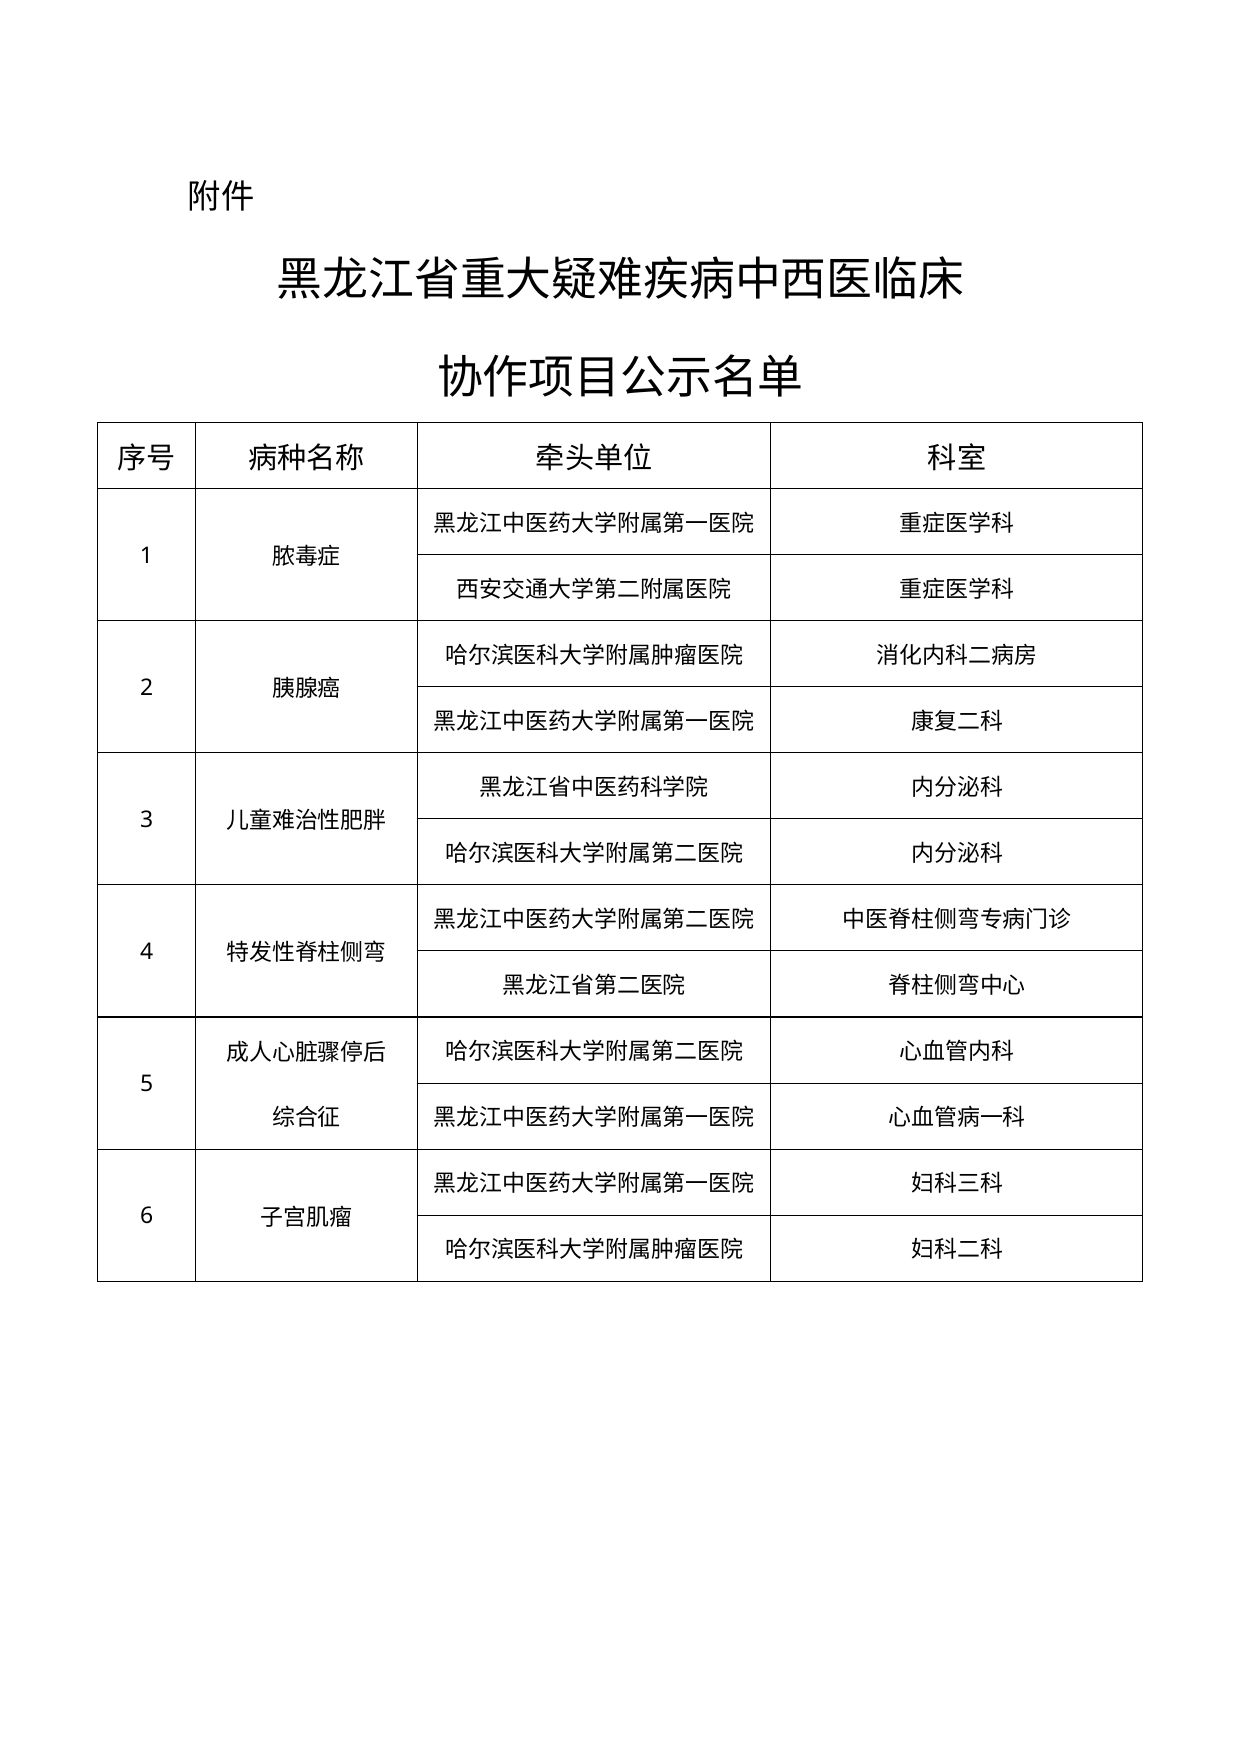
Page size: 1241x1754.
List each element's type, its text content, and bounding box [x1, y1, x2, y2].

table_cell 脊柱侧弯中心 [771, 951, 1142, 1016]
table_cell 特发性脊柱侧弯 [196, 885, 417, 1016]
table_cell 哈尔滨医科大学附属肿瘤医院 [418, 621, 770, 686]
table_cell 成人心脏骤停后 综合征 [196, 1018, 417, 1148]
table_cell 1 [98, 489, 195, 620]
table_cell 子宫肌瘤 [196, 1150, 417, 1281]
table_cell 康复二科 [771, 687, 1142, 752]
table_cell 中医脊柱侧弯专病门诊 [771, 885, 1142, 950]
table_cell 黑龙江中医药大学附属第一医院 [418, 1150, 770, 1214]
table_cell 心血管病一科 [771, 1084, 1142, 1148]
table_cell 西安交通大学第二附属医院 [418, 555, 770, 620]
table_cell 哈尔滨医科大学附属第二医院 [418, 819, 770, 884]
table_cell 黑龙江中医药大学附属第一医院 [418, 687, 770, 752]
table_header 病种名称 [196, 423, 417, 488]
table_cell 哈尔滨医科大学附属第二医院 [418, 1018, 770, 1082]
table_cell 胰腺癌 [196, 621, 417, 752]
text 协作项目公示名单 [187, 324, 1053, 422]
table_header 序号 [98, 423, 195, 488]
table_cell 哈尔滨医科大学附属肿瘤医院 [418, 1216, 770, 1281]
table_cell 重症医学科 [771, 555, 1142, 620]
table_cell 黑龙江中医药大学附属第一医院 [418, 1084, 770, 1148]
table_cell 2 [98, 621, 195, 752]
table_cell 4 [98, 885, 195, 1016]
table_cell 5 [98, 1018, 195, 1148]
table_cell 3 [98, 753, 195, 884]
table_cell 心血管内科 [771, 1018, 1142, 1082]
table_cell 重症医学科 [771, 489, 1142, 554]
text 附件 [187, 162, 1053, 227]
table_cell 黑龙江省中医药科学院 [418, 753, 770, 818]
table_cell 黑龙江中医药大学附属第一医院 [418, 489, 770, 554]
table_cell 妇科三科 [771, 1150, 1142, 1214]
table_cell 儿童难治性肥胖 [196, 753, 417, 884]
table_cell 脓毒症 [196, 489, 417, 620]
table_cell 妇科二科 [771, 1216, 1142, 1281]
table_header 牵头单位 [418, 423, 770, 488]
table_cell 消化内科二病房 [771, 621, 1142, 686]
table_cell 黑龙江省第二医院 [418, 951, 770, 1016]
table_cell 6 [98, 1150, 195, 1281]
table_cell 内分泌科 [771, 819, 1142, 884]
table_cell 内分泌科 [771, 753, 1142, 818]
text 黑龙江省重大疑难疾病中西医临床 [187, 227, 1053, 324]
table_header 科室 [771, 423, 1142, 488]
table_cell 黑龙江中医药大学附属第二医院 [418, 885, 770, 950]
